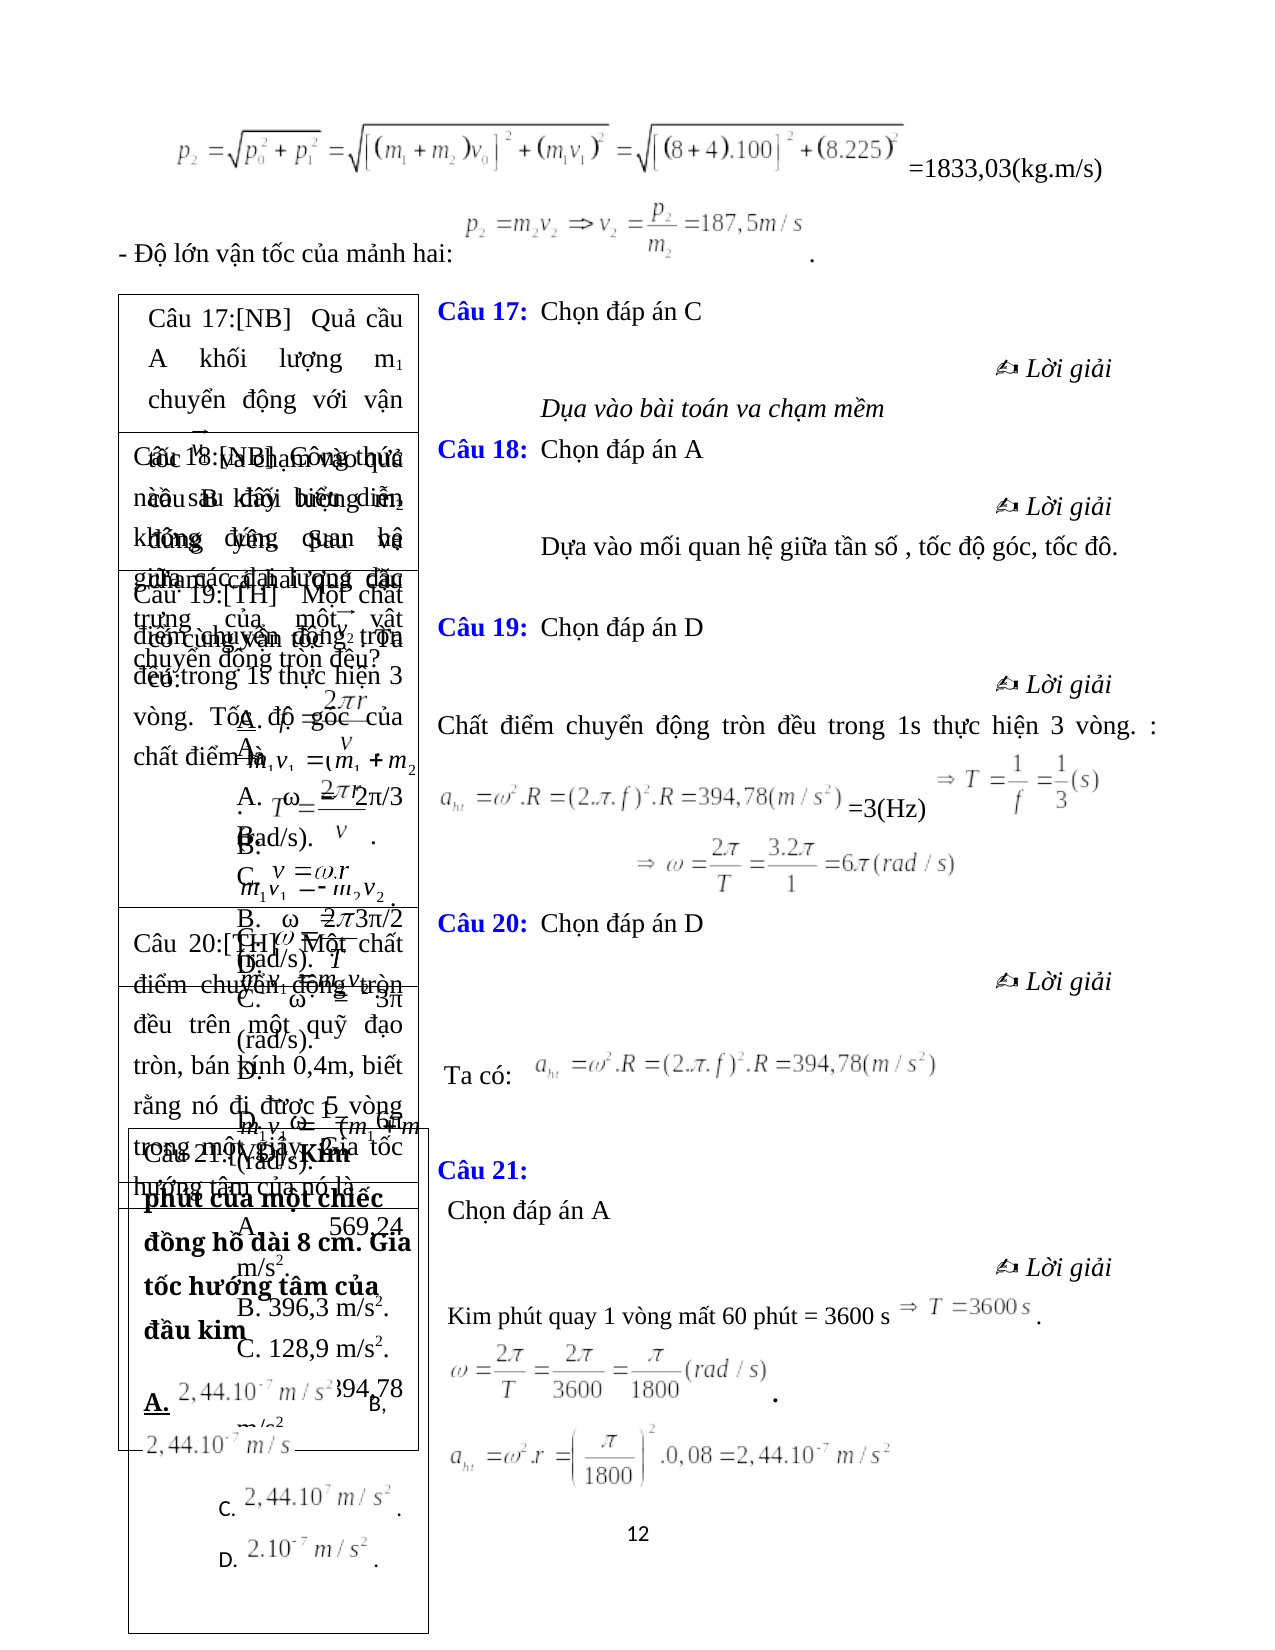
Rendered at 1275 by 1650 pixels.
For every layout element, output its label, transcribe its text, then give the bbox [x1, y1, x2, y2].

list Chọn đáp án C [419, 295, 1157, 326]
text Lời giải [221, 352, 418, 383]
list Chọn đáp án D [119, 611, 418, 642]
list Chọn đáp án D [362, 908, 418, 939]
list Chọn đáp án A [429, 1154, 1157, 1225]
list Chọn đáp án A [419, 433, 1157, 464]
text Lời giải [419, 965, 1157, 996]
text Chất điểm chuyển động tròn đều trong 1s thực hiện 3 vòng. : =3(Hz) [329, 709, 418, 823]
text Lời giải [419, 668, 1157, 700]
text Lời giải [221, 965, 302, 986]
text Dựa vào mối quan hệ giữa tần số , tốc độ góc, tốc đô. [419, 531, 1157, 562]
text Lời giải [333, 965, 418, 986]
text Lời giải [221, 1251, 418, 1283]
text Dụa vào bài toán va chạm mềm [221, 392, 418, 423]
text Ta có: [119, 1046, 418, 1091]
list Chọn đáp án D [419, 908, 1157, 939]
text - Độ lớn vận tốc của mảnh hai: . [118, 193, 1157, 269]
list Chọn đáp án A [129, 1209, 418, 1225]
list Chọn đáp án A [129, 1154, 418, 1182]
text =1833,03(kg.m/s) [118, 118, 1157, 183]
list Chọn đáp án C [119, 295, 418, 326]
text Chất điểm chuyển động tròn đều trong 1s thực hiện 3 vòng. : =3(Hz) [119, 709, 329, 823]
text Lời giải [289, 668, 336, 683]
text Ta có: [419, 1046, 1157, 1091]
list Chọn đáp án A [149, 1183, 418, 1208]
text Lời giải [419, 352, 1157, 383]
text . [129, 1339, 418, 1408]
text Dựa vào mối quan hệ giữa tần số , tốc độ góc, tốc đô. [221, 531, 418, 562]
text Lời giải [221, 668, 287, 700]
text Lời giải [221, 490, 418, 521]
text . [429, 1339, 1157, 1408]
list Chọn đáp án D [119, 908, 269, 939]
text Lời giải [419, 490, 1157, 521]
text Chất điểm chuyển động tròn đều trong 1s thực hiện 3 vòng. : =3(Hz) [419, 709, 1157, 823]
text Dụa vào bài toán va chạm mềm [419, 392, 1157, 423]
text Kim phút quay 1 vòng mất 60 phút = 3600 s . [429, 1292, 1157, 1330]
list Chọn đáp án D [419, 611, 1157, 642]
text Lời giải [338, 668, 418, 700]
text Kim phút quay 1 vòng mất 60 phút = 3600 s . [129, 1292, 418, 1330]
list Chọn đáp án A [119, 433, 418, 464]
text Lời giải [429, 1251, 1157, 1283]
